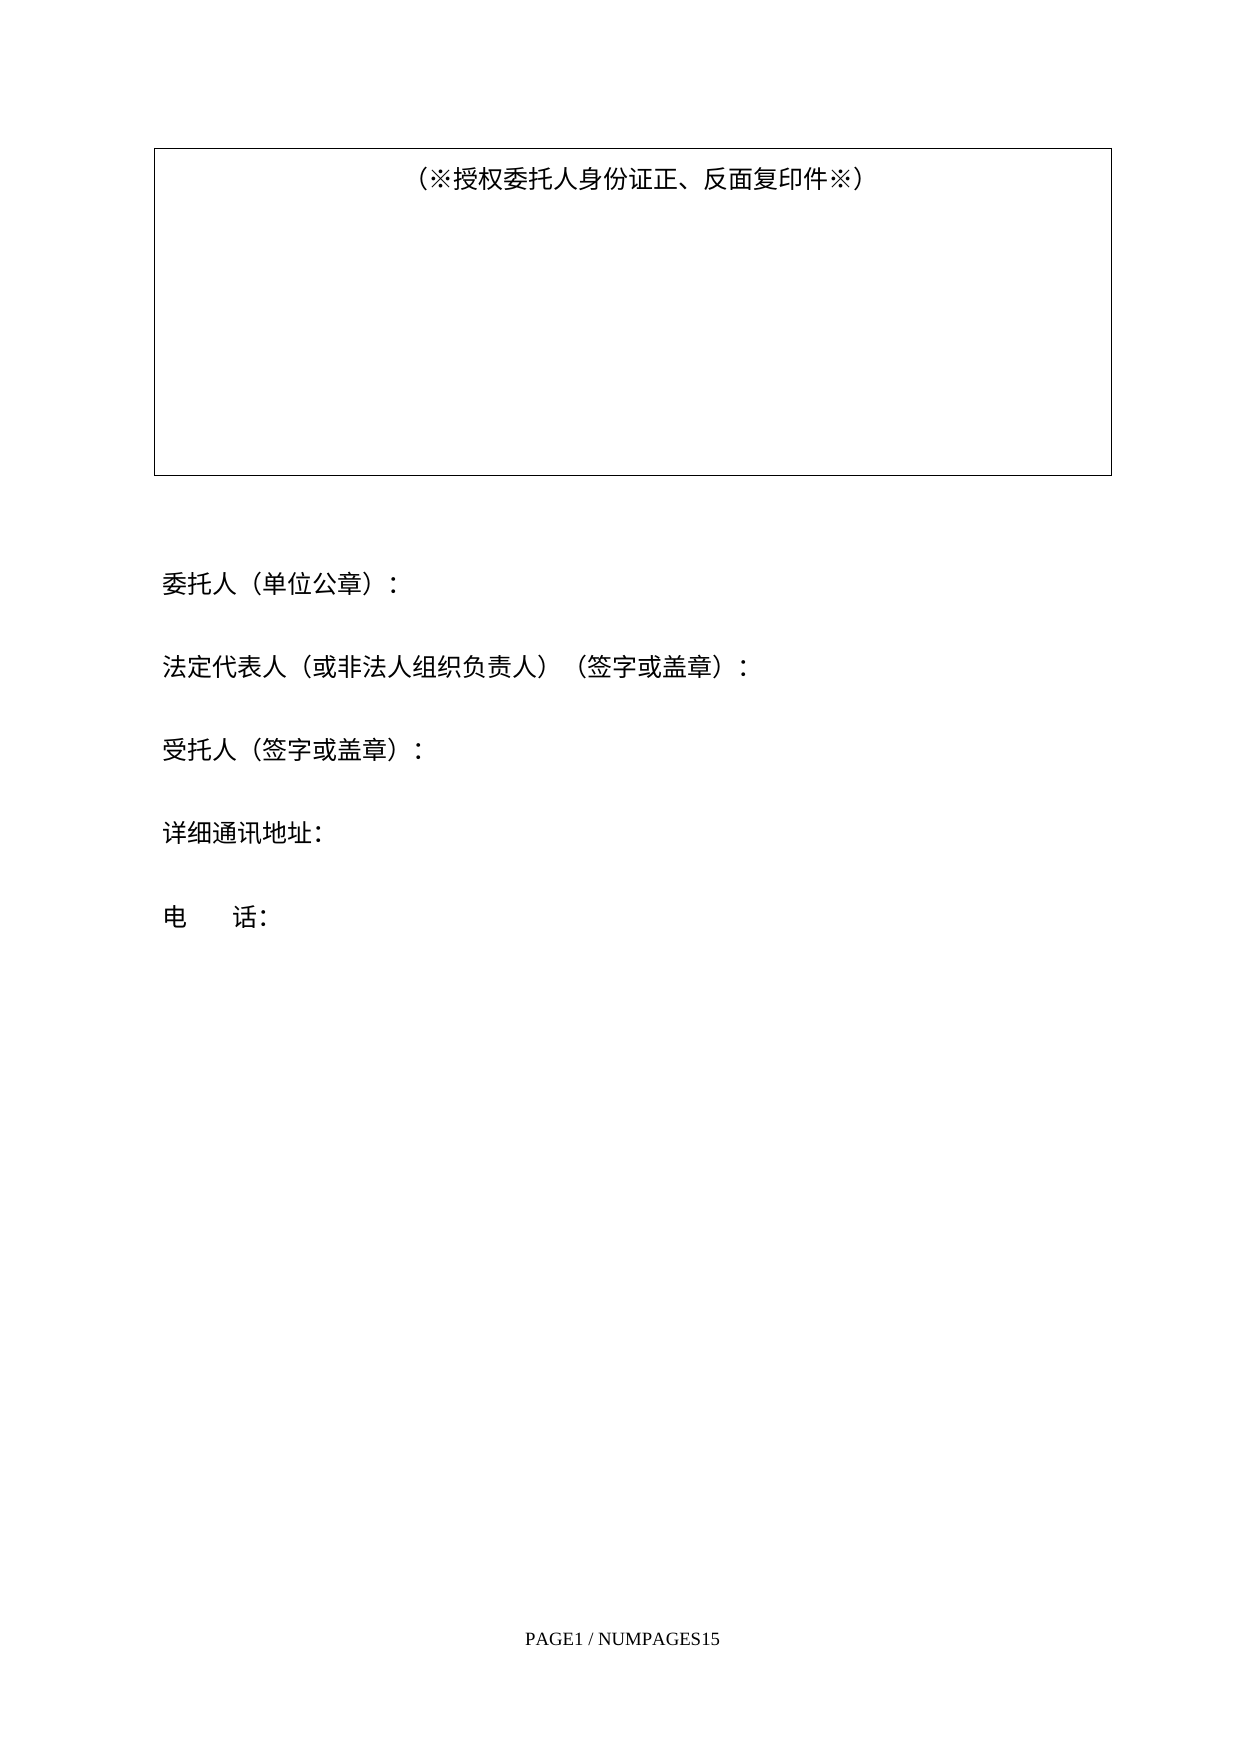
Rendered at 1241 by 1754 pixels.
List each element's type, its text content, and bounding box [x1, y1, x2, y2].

text 受托人（签字或盖章）： [112, 716, 1128, 781]
text 法定代表人（或非法人组织负责人）（签字或盖章）： [112, 633, 1128, 698]
table_header （※授权委托人身份证正、反面复印件※） [155, 149, 1111, 475]
text 详细通讯地址： [112, 799, 1128, 864]
text 电 话： [112, 883, 1128, 948]
text 委托人（单位公章）： [112, 193, 1128, 615]
